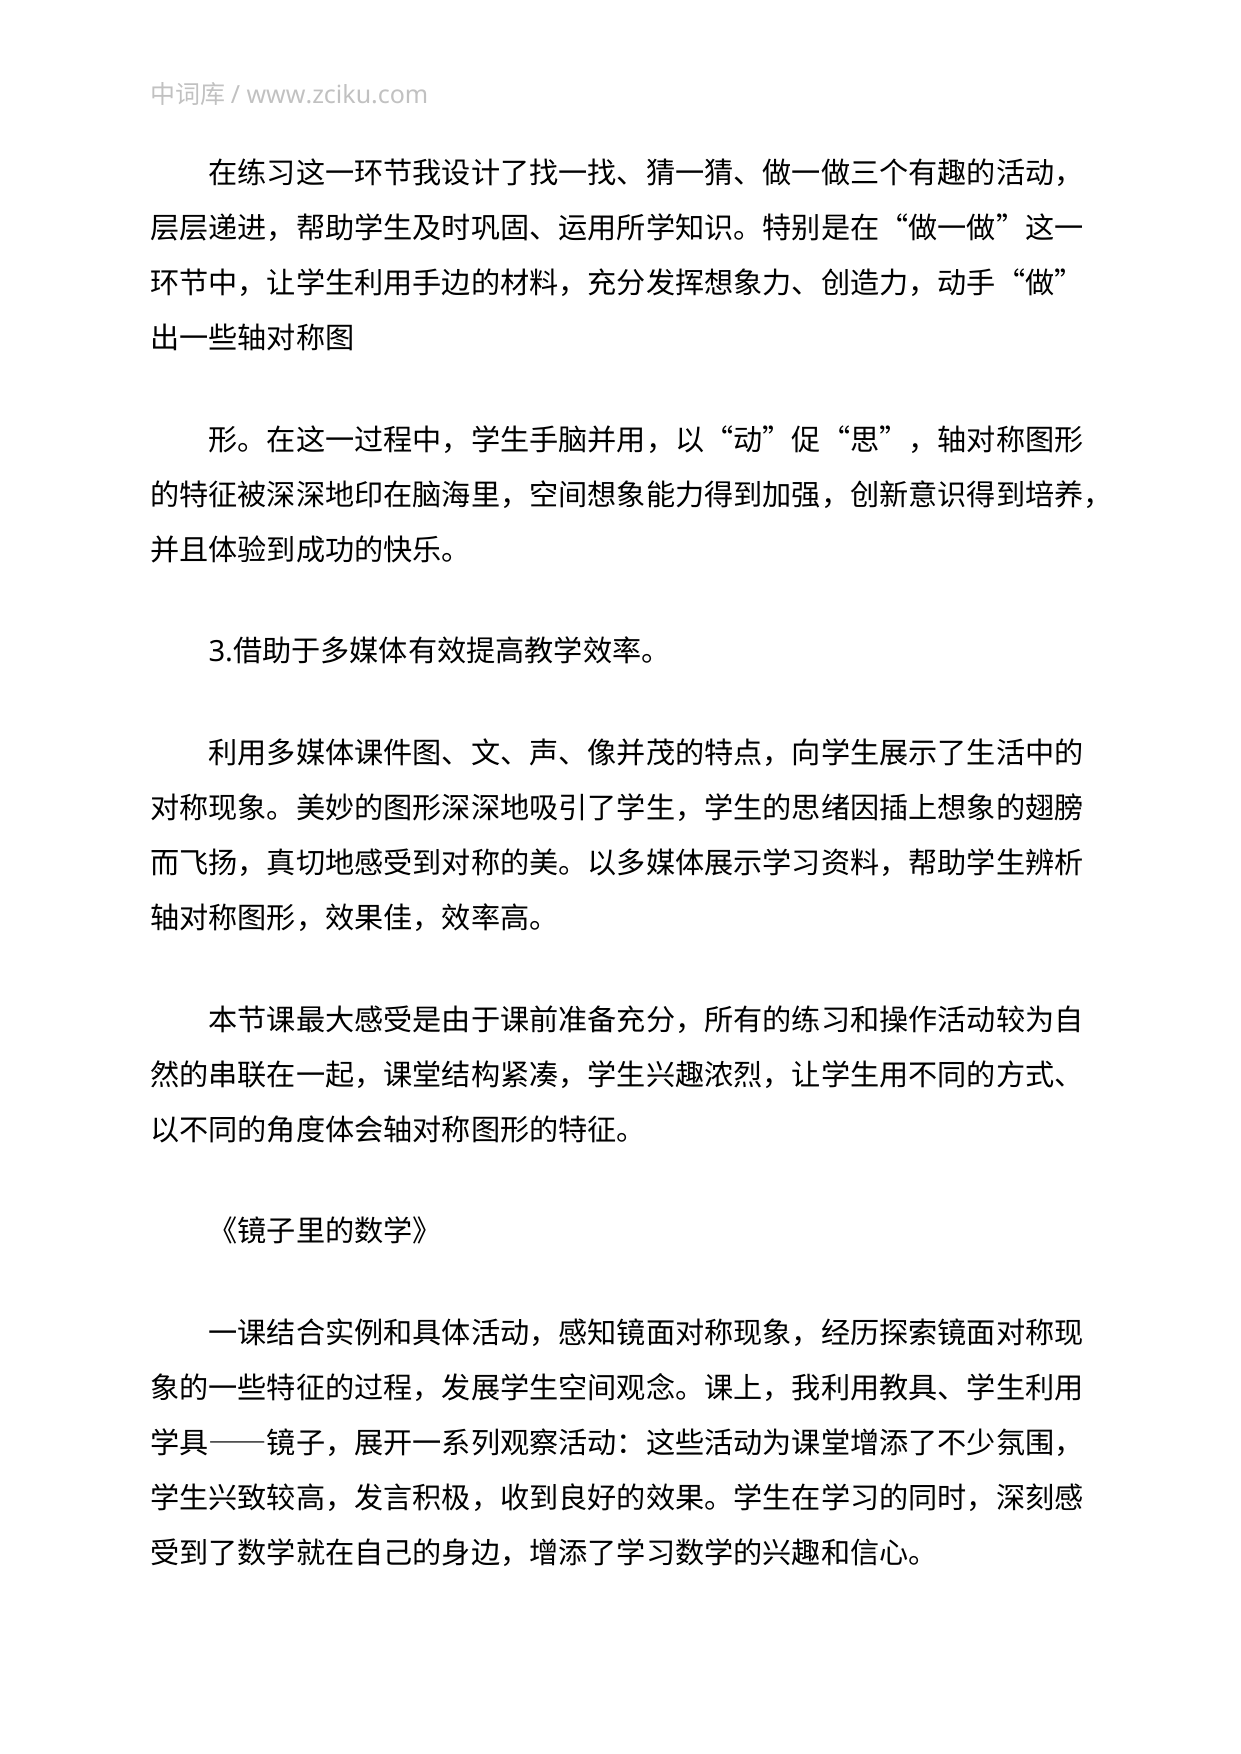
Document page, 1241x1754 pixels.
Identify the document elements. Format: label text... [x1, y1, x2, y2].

text 一课结合实例和具体活动，感知镜面对称现象，经历探索镜面对称现象的一些特征的过程，发展学生空间观念。课上，我利用教具、学生利用学具——镜子，展开一系列观察活动：这些活动为课堂增添了不少氛围，学生兴致较高，发言积极，收到良好的效果。学生在学习的同时，深刻感受到了数学就在自己的身边，增添了学习数学的兴趣和信心。 [150, 1310, 1090, 1572]
text 3.借助于多媒体有效提高教学效率。 [150, 628, 1090, 670]
text 《镜子里的数学》 [150, 1208, 1090, 1250]
text 形。在这一过程中，学生手脑并用，以“动”促“思”，轴对称图形的特征被深深地印在脑海里，空间想象能力得到加强，创新意识得到培养，并且体验到成功的快乐。 [150, 416, 1090, 568]
text 本节课最大感受是由于课前准备充分，所有的练习和操作活动较为自然的串联在一起，课堂结构紧凑，学生兴趣浓烈，让学生用不同的方式、以不同的角度体会轴对称图形的特征。 [150, 996, 1090, 1148]
text 在练习这一环节我设计了找一找、猜一猜、做一做三个有趣的活动，层层递进，帮助学生及时巩固、运用所学知识。特别是在“做一做”这一环节中，让学生利用手边的材料，充分发挥想象力、创造力，动手“做”出一些轴对称图 [150, 150, 1090, 357]
text 利用多媒体课件图、文、声、像并茂的特点，向学生展示了生活中的对称现象。美妙的图形深深地吸引了学生，学生的思绪因插上想象的翅膀而飞扬，真切地感受到对称的美。以多媒体展示学习资料，帮助学生辨析轴对称图形，效果佳，效率高。 [150, 730, 1090, 937]
